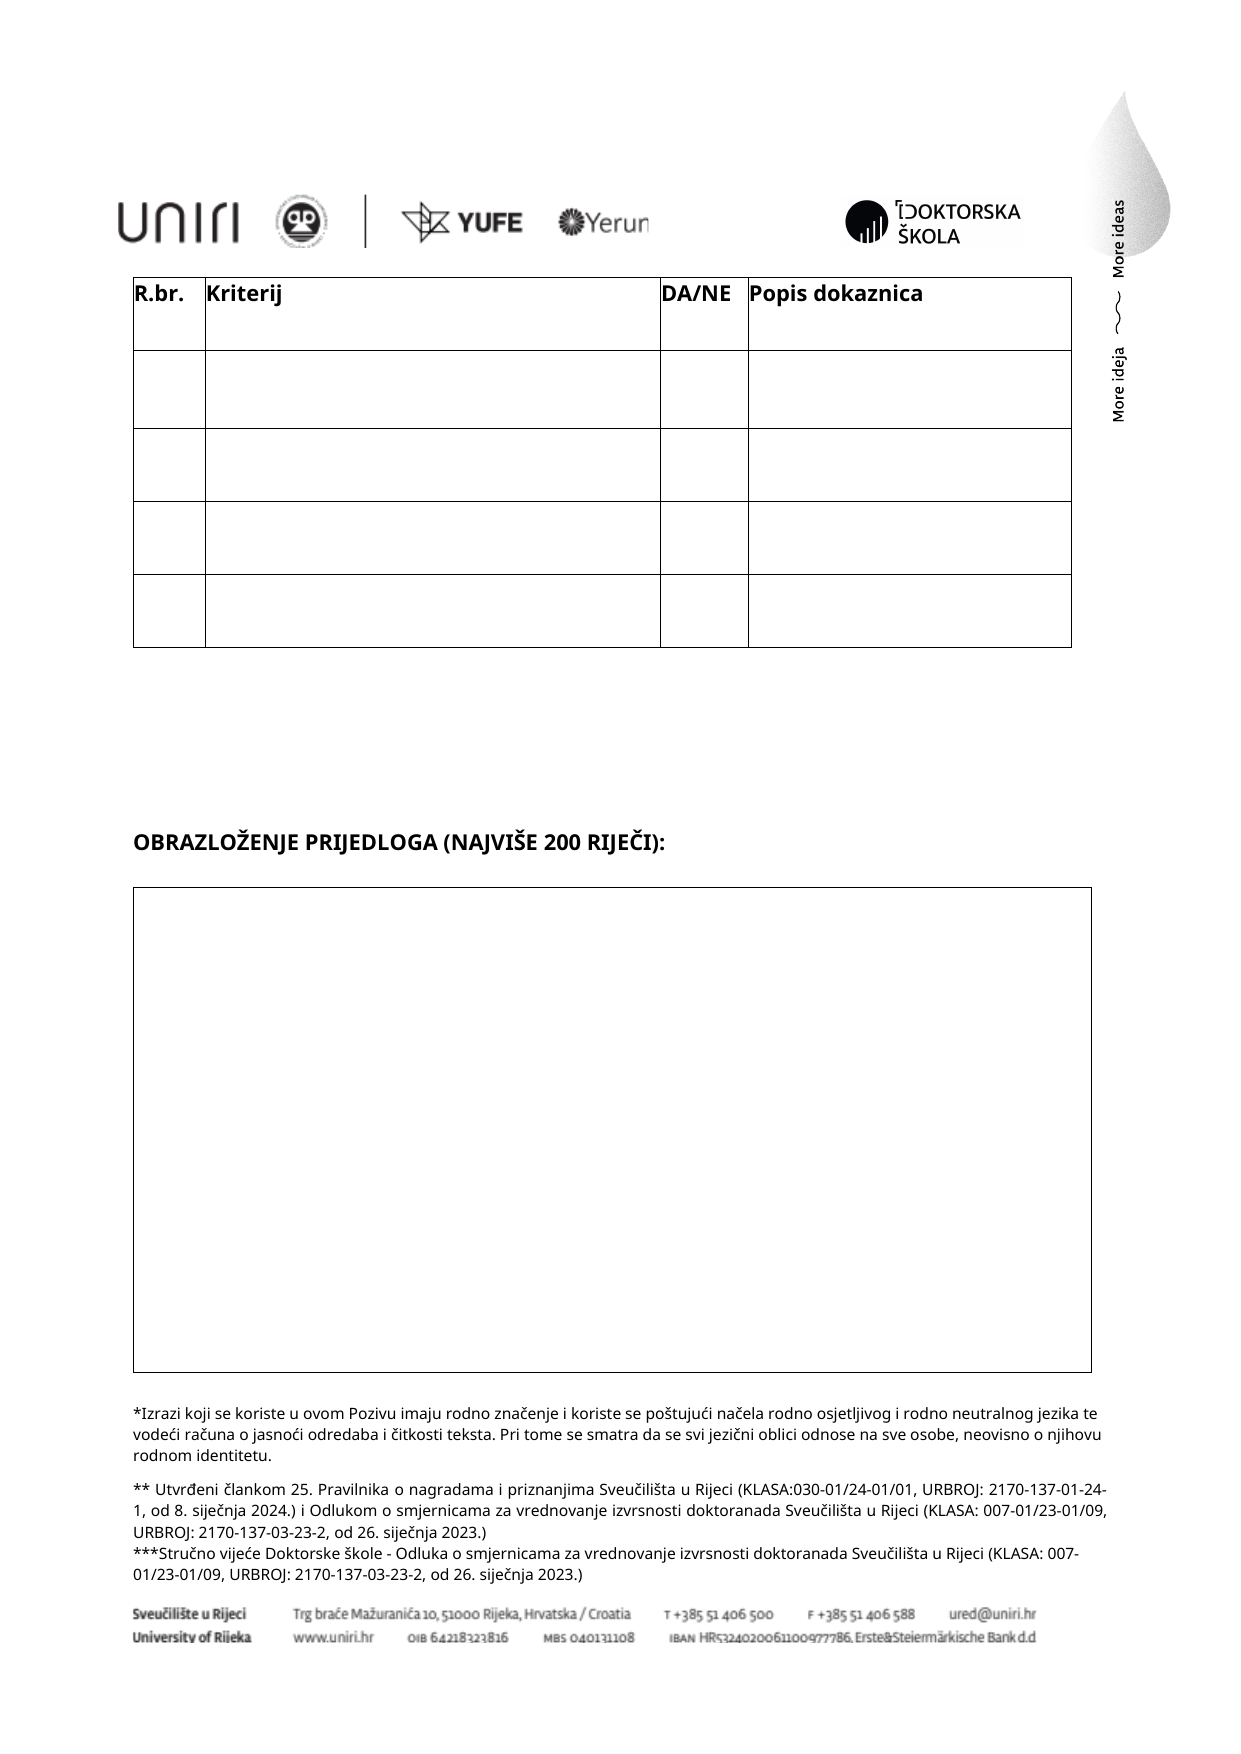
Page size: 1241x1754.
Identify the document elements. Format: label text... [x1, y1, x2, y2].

table_header Popis dokaznica [749, 278, 1071, 350]
table_cell [749, 351, 1071, 427]
picture [1057, 88, 1185, 427]
text *Izrazi koji se koriste u ovom Pozivu imaju rodno značenje i koriste se poštujući načela rodno osjetljivog i rodno neutralnog jezika te vodeći računa o jasnoći odredaba i čitkosti teksta. Pri tome se smatra da se svi jezični oblici odnose na sve osobe, neovisno o njihovu rodnom identitetu. [133, 1403, 1108, 1466]
table_cell [661, 429, 748, 501]
table_header Kriterij [206, 278, 660, 350]
table_cell [206, 502, 660, 574]
table_cell [134, 502, 205, 574]
table_header [134, 888, 1091, 1372]
picture [842, 195, 1025, 248]
table_header R.br. [134, 278, 205, 350]
table_cell [206, 351, 660, 427]
table_cell [134, 429, 205, 501]
table_cell [661, 502, 748, 574]
table_cell [749, 502, 1071, 574]
table_header DA/NE [661, 278, 748, 350]
text ***Stručno vijeće Doktorske škole - Odluka o smjernicama za vrednovanje izvrsnosti doktoranada Sveučilišta u Rijeci (KLASA: 007-01/23-01/09, URBROJ: 2170-137-03-23-2, od 26. siječnja 2023.) [133, 1543, 1108, 1585]
table_cell [749, 575, 1071, 647]
text OBRAZLOŽENJE PRIJEDLOGA (NAJVIŠE 200 RIJEČI): [133, 827, 1108, 857]
table_cell [749, 429, 1071, 501]
table_cell [661, 351, 748, 427]
table_cell [206, 429, 660, 501]
table_cell [206, 575, 660, 647]
table_cell [134, 575, 205, 647]
text ** Utvrđeni člankom 25. Pravilnika o nagradama i priznanjima Sveučilišta u Rijeci (KLASA:030-01/24-01/01, URBROJ: 2170-137-01-24-1, od 8. siječnja 2024.) i Odlukom o smjernicama za vrednovanje izvrsnosti doktoranada Sveučilišta u Rijeci (KLASA: 007-01/23-01/09, URBROJ: 2170-137-03-23-2, od 26. siječnja 2023.) [133, 1479, 1108, 1543]
table_cell [134, 351, 205, 427]
table_cell [661, 575, 748, 647]
